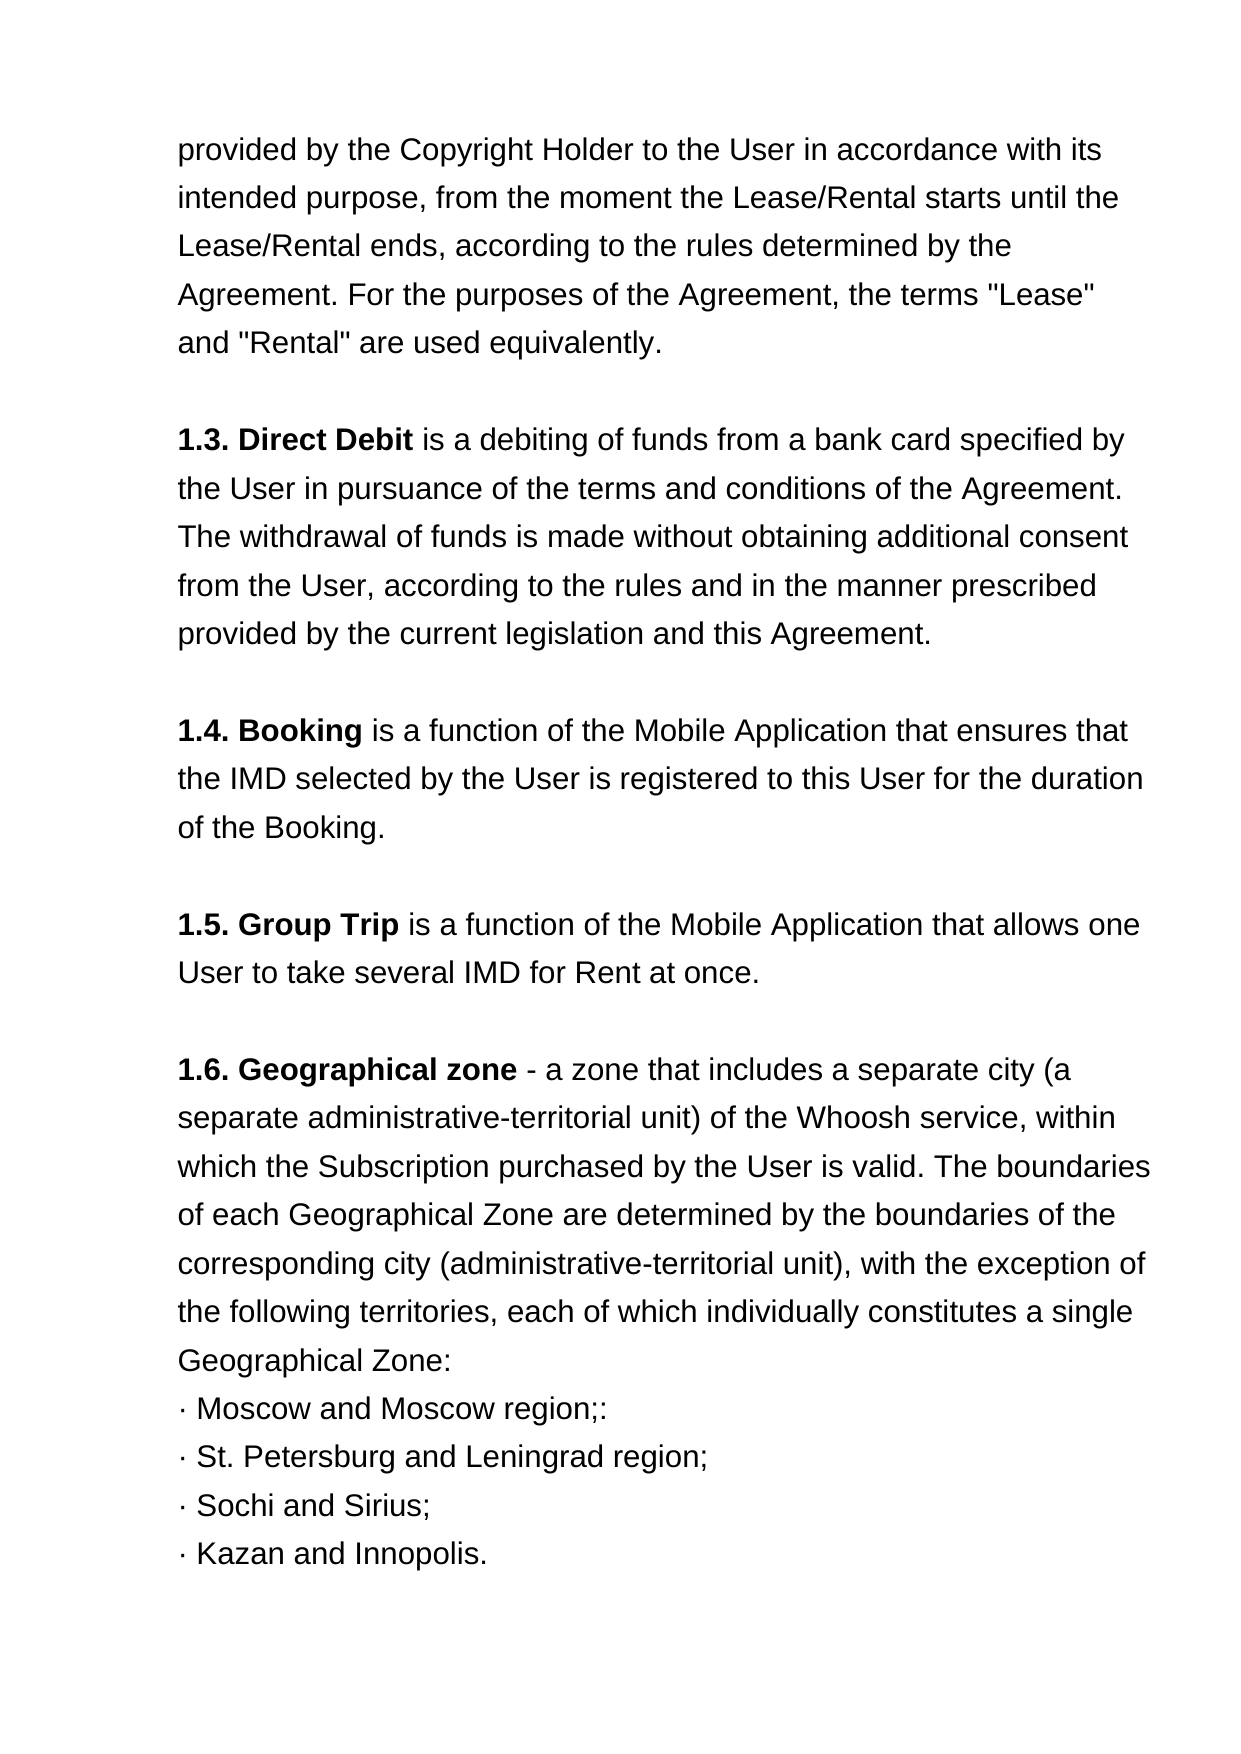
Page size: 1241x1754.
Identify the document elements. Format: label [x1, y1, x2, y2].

text [177, 118, 1152, 1620]
